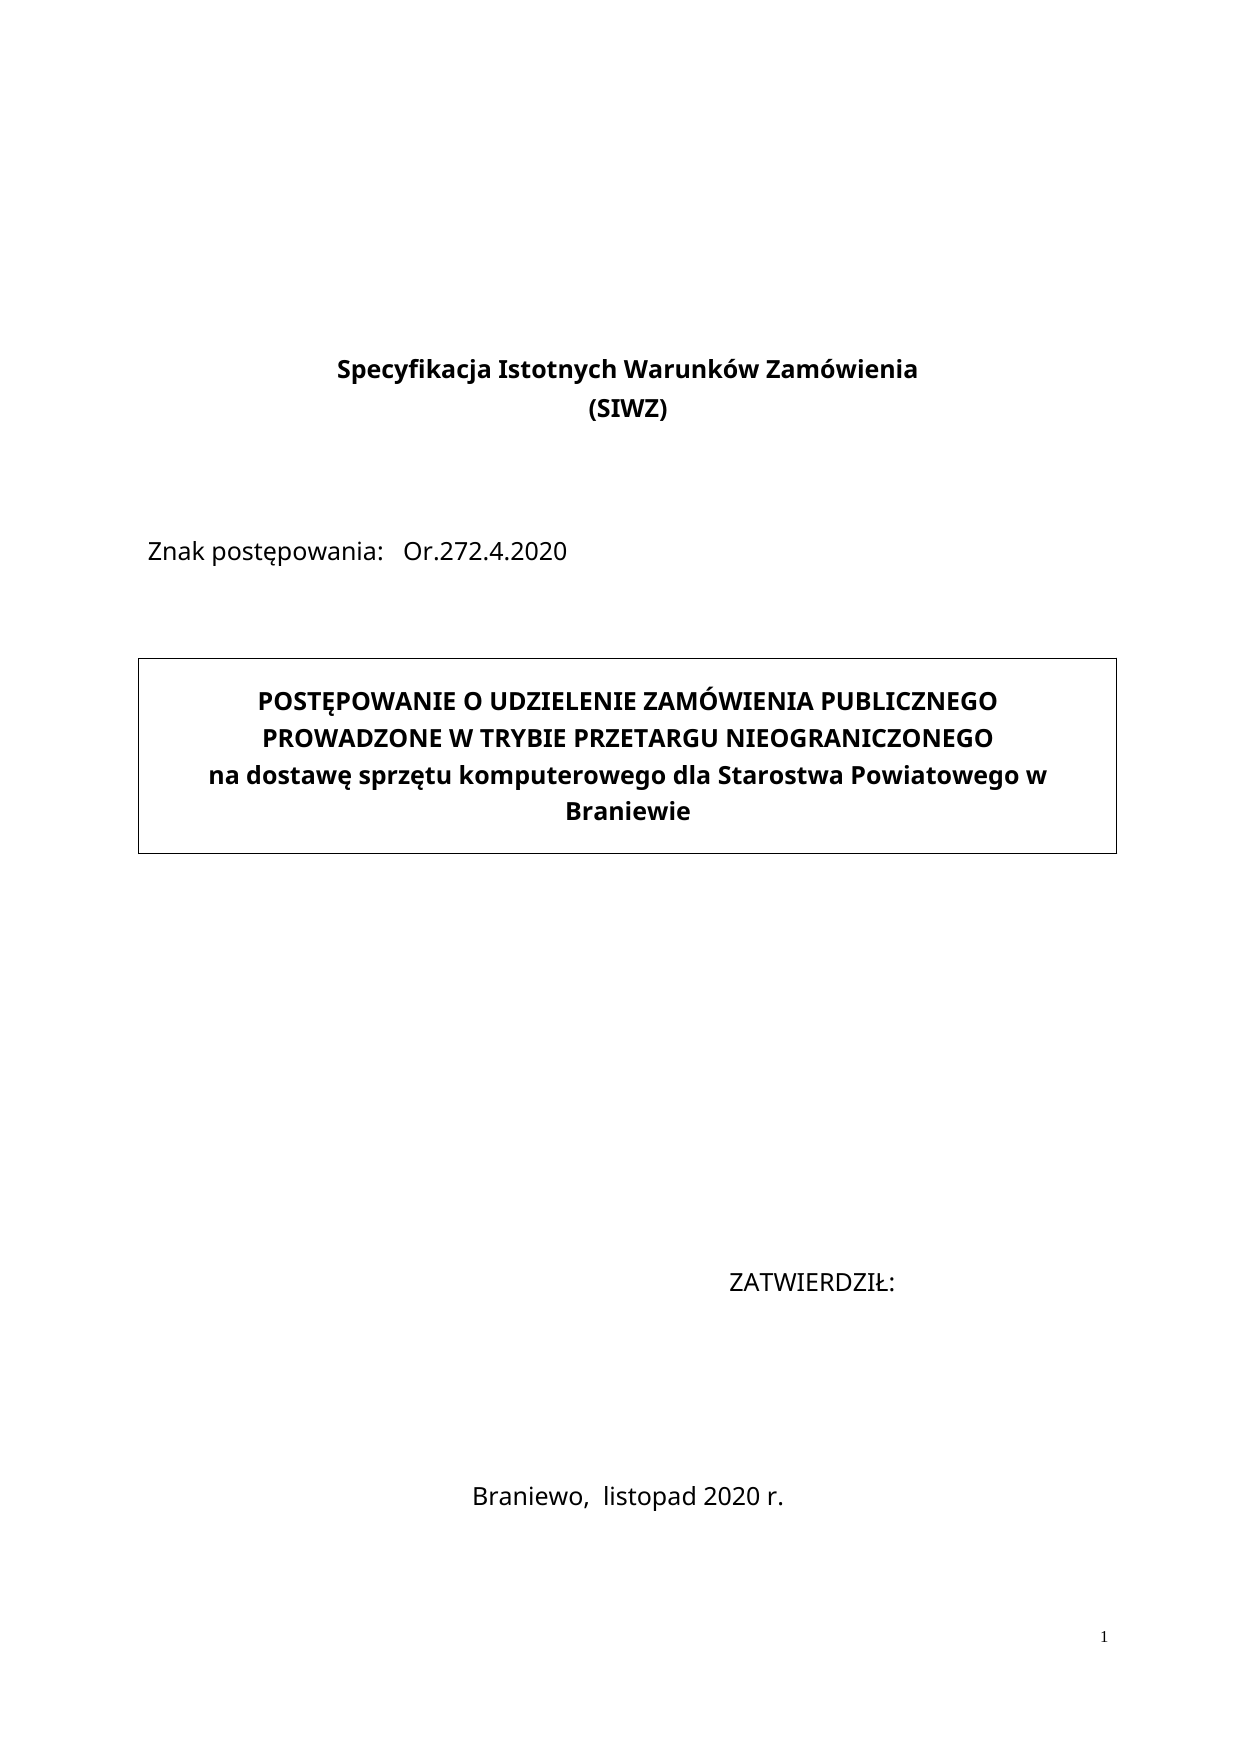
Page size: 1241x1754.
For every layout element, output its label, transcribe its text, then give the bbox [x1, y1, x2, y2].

text Braniewo, listopad 2020 r. [148, 1479, 1108, 1513]
title Specyfikacja Istotnych Warunków Zamówienia (SIWZ) [148, 352, 1108, 425]
subtitle POSTĘPOWANIE O UDZIELENIE ZAMÓWIENIA PUBLICZNEGO PROWADZONE W TRYBIE PRZETARGU NIEOGRANICZONEGO na dostawę sprzętu komputerowego dla Starostwa Powiatowego w Braniewie [139, 659, 1116, 853]
text Znak postępowania: Or.272.4.2020 [148, 533, 1108, 567]
text ZATWIERDZIŁ: [443, 1265, 1108, 1299]
